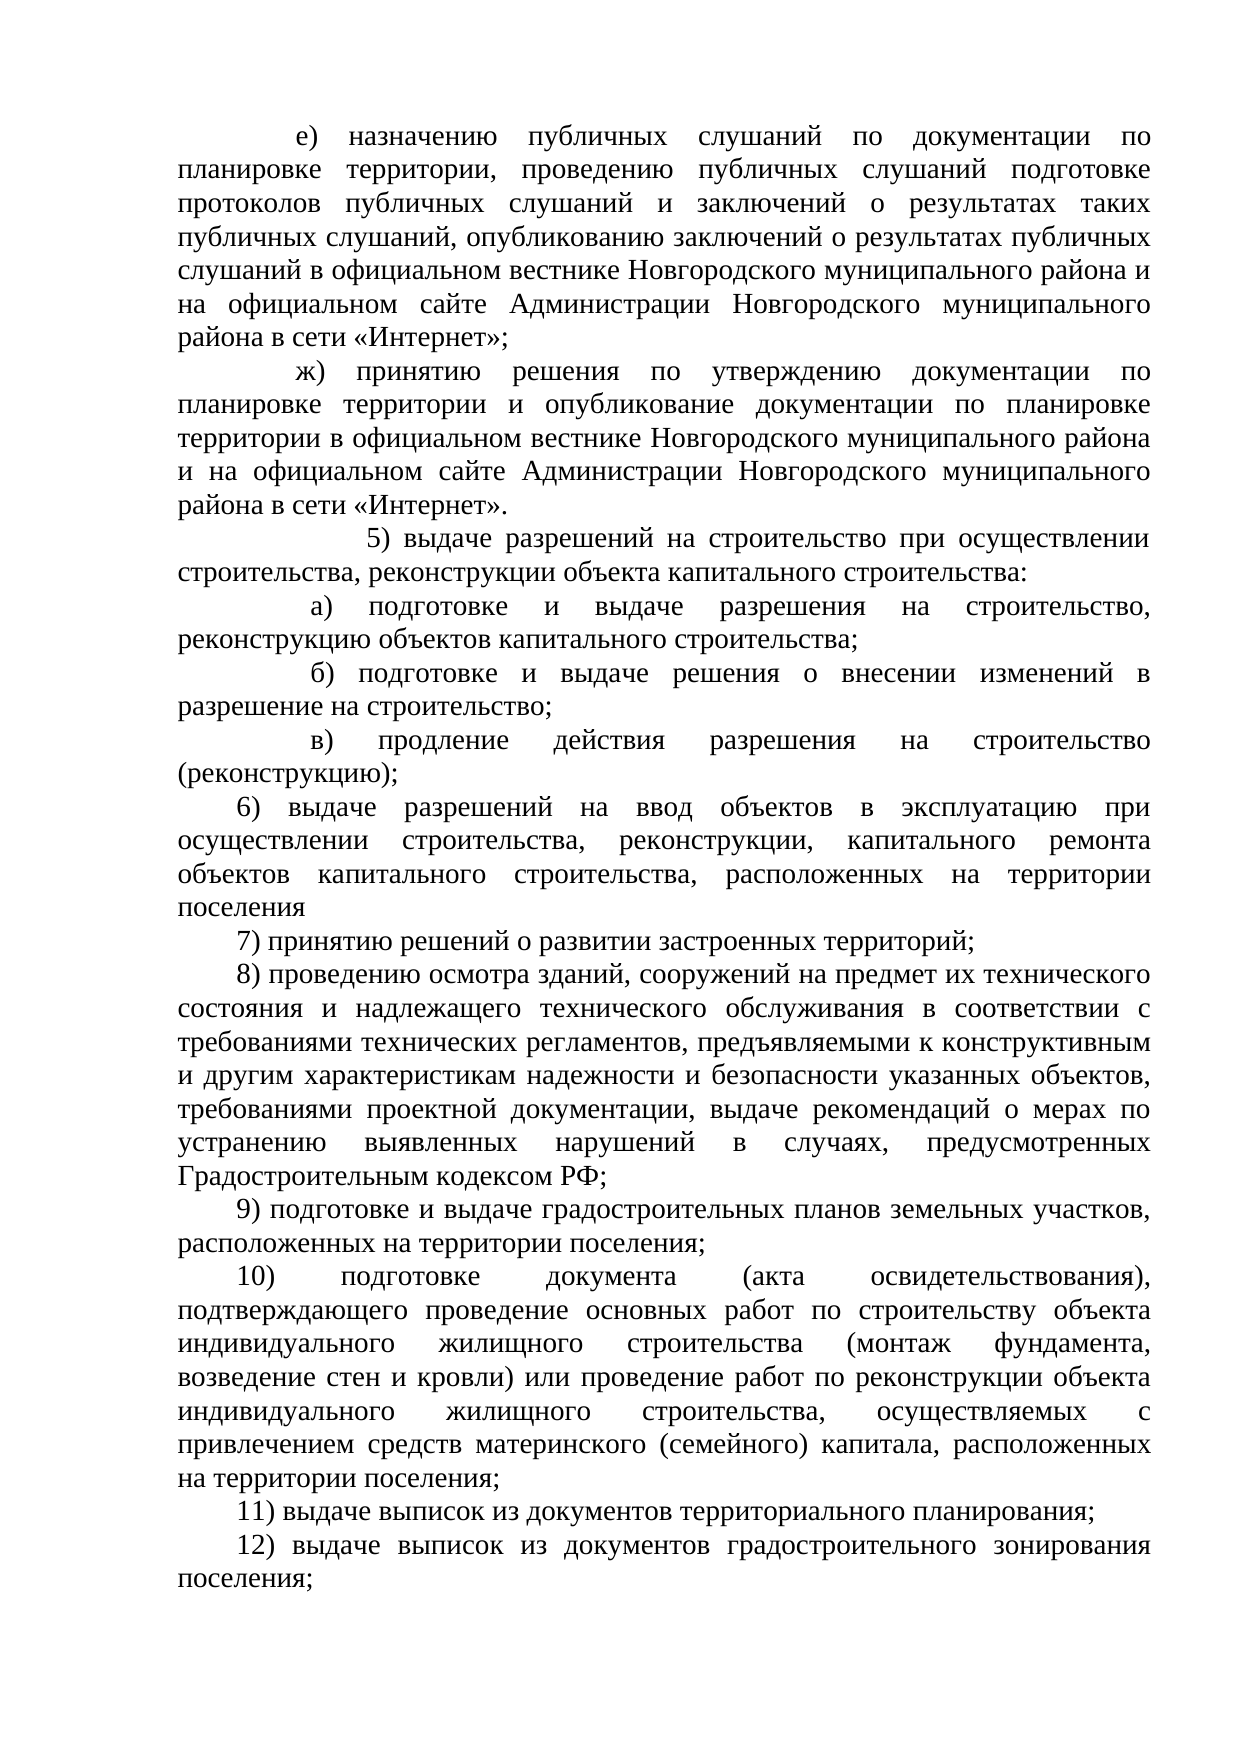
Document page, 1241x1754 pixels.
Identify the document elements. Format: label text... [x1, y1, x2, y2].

text е) назначению публичных слушаний по документации по планировке территории, проведению публичных слушаний подготовке протоколов публичных слушаний и заключений о результатах таких публичных слушаний, опубликованию заключений о результатах публичных слушаний в официальном вестнике Новгородского муниципального района и на официальном сайте Администрации Новгородского муниципального района в сети «Интернет»; [177, 118, 1152, 353]
text 10) подготовке документа (акта освидетельствования), подтверждающего проведение основных работ по строительству объекта индивидуального жилищного строительства (монтаж фундамента, возведение стен и кровли) или проведение работ по реконструкции объекта индивидуального жилищного строительства, осуществляемых с привлечением средств материнского (семейного) капитала, расположенных на территории поселения; [177, 1258, 1152, 1493]
text б) подготовке и выдаче решения о внесении изменений в разрешение на строительство; [177, 655, 1152, 722]
text а) подготовке и выдаче разрешения на строительство, реконструкцию объектов капитального строительства; [177, 588, 1152, 655]
text в) продление действия разрешения на строительство (реконструкцию); [177, 722, 1152, 789]
text 6) выдаче разрешений на ввод объектов в эксплуатацию при осуществлении строительства, реконструкции, капитального ремонта объектов капитального строительства, расположенных на территории поселения [177, 789, 1152, 923]
text ж) принятию решения по утверждению документации по планировке территории и опубликование документации по планировке территории в официальном вестнике Новгородского муниципального района и на официальном сайте Администрации Новгородского муниципального района в сети «Интернет». [177, 353, 1152, 521]
text 9) подготовке и выдаче градостроительных планов земельных участков, расположенных на территории поселения; [177, 1191, 1152, 1258]
text 11) выдаче выписок из документов территориального планирования; [177, 1493, 1152, 1527]
text 7) принятию решений о развитии застроенных территорий; [177, 923, 1152, 957]
text 12) выдаче выписок из документов градостроительного зонирования поселения; [177, 1527, 1152, 1594]
text 8) проведению осмотра зданий, сооружений на предмет их технического состояния и надлежащего технического обслуживания в соответствии с требованиями технических регламентов, предъявляемыми к конструктивным и другим характеристикам надежности и безопасности указанных объектов, требованиями проектной документации, выдаче рекомендаций о мерах по устранению выявленных нарушений в случаях, предусмотренных Градостроительным кодексом РФ; [177, 957, 1152, 1191]
text 5) выдаче разрешений на строительство при осуществлении строительства, реконструкции объекта капитального строительства: [177, 521, 1152, 588]
